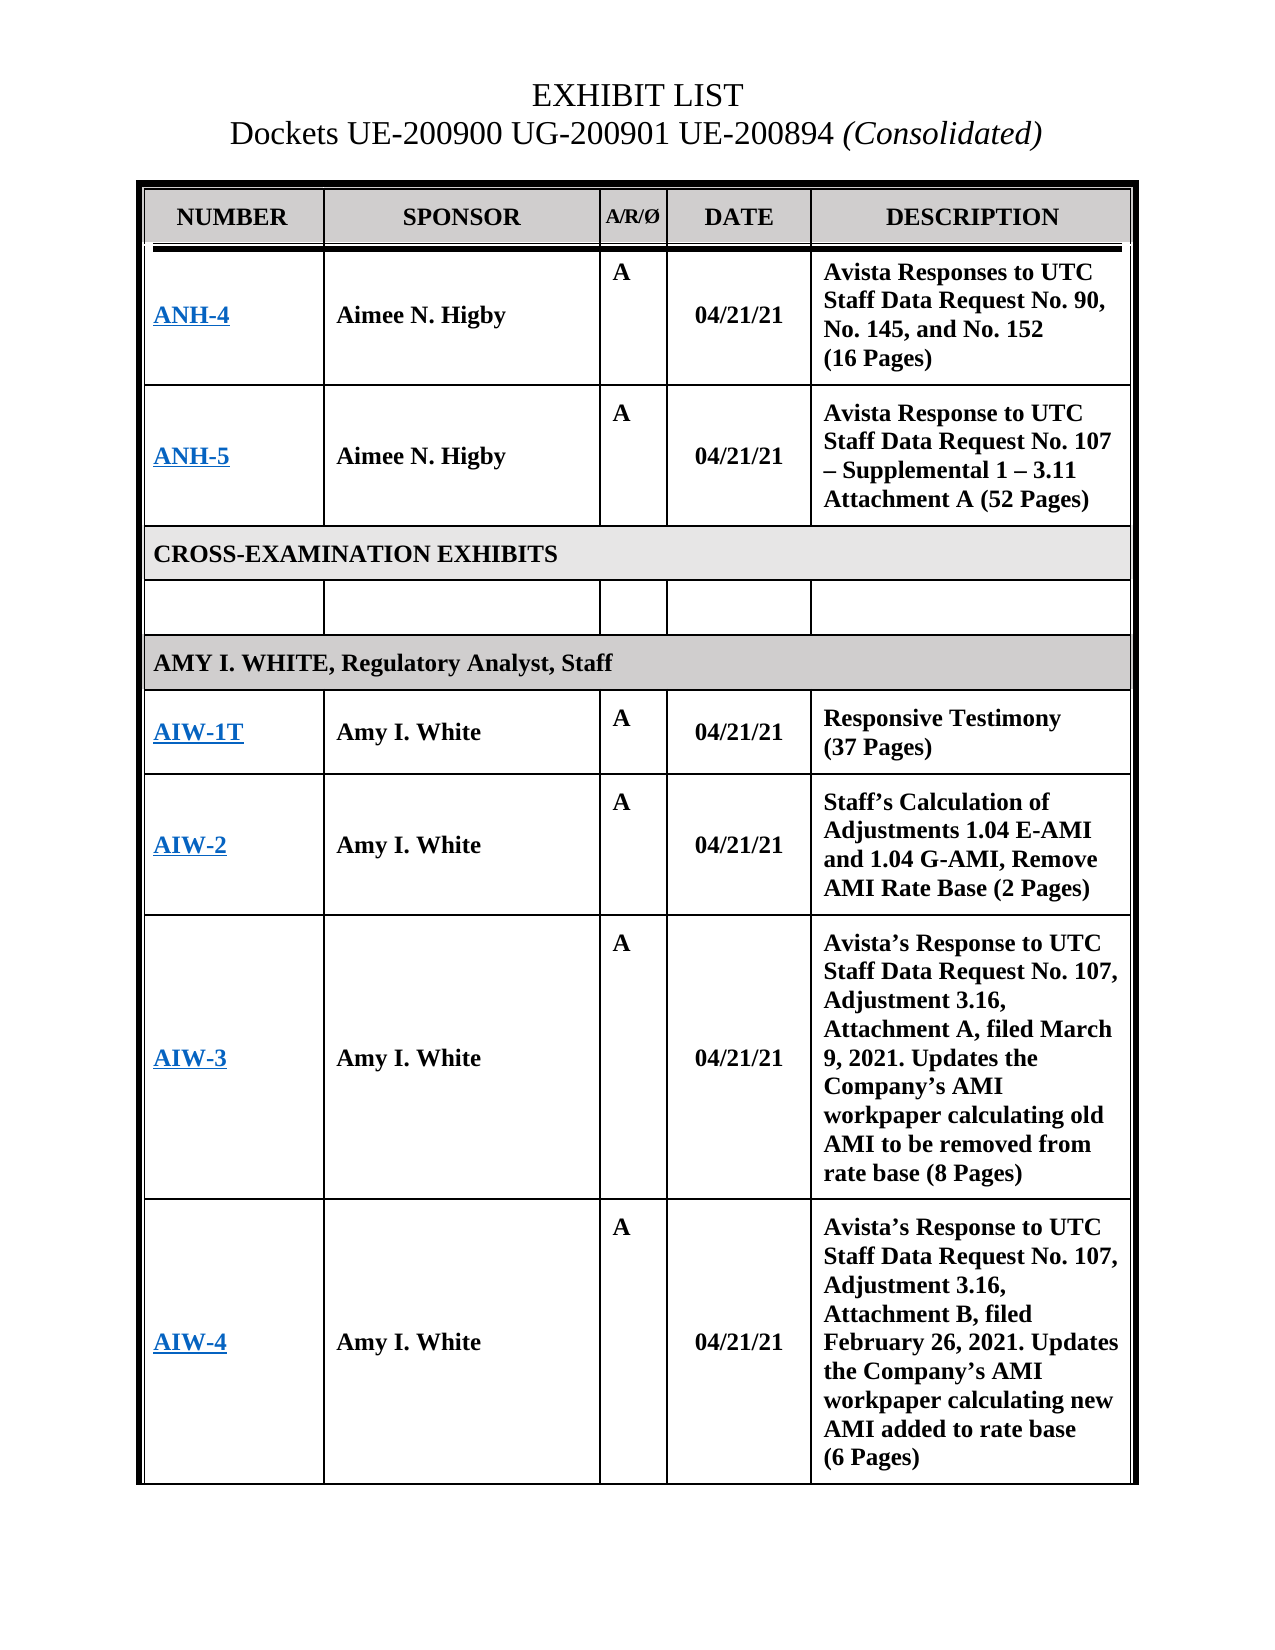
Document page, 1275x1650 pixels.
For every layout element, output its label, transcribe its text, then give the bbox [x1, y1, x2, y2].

table_cell 04/21/21 [668, 691, 810, 772]
table_cell AMY I. WHITE, Regulatory Analyst, Staff [145, 636, 1130, 689]
table_cell [145, 581, 323, 634]
table_cell Avista’s Response to UTC Staff Data Request No. 107, Adjustment 3.16, Attachment B, filed February 26, 2021. Updates the Company’s AMI workpaper calculating new AMI added to rate base (6 Pages) [812, 1200, 1130, 1483]
table_cell Avista Responses to UTC Staff Data Request No. 90, No. 145, and No. 152 (16 Pages) [812, 243, 1133, 383]
table_cell [325, 581, 599, 634]
table_cell AIW-2 [145, 775, 323, 913]
table_cell 04/21/21 [668, 916, 810, 1198]
table_cell Amy I. White [325, 775, 599, 913]
table_cell AIW-4 [145, 1200, 323, 1483]
table_cell Amy I. White [325, 916, 599, 1198]
table_cell ANH-5 [145, 386, 323, 524]
table_cell 04/21/21 [668, 1200, 810, 1483]
table_cell 04/21/21 [668, 775, 810, 913]
table_cell A [601, 916, 666, 1198]
table_cell A [601, 691, 666, 772]
table_cell CROSS-EXAMINATION EXHIBITS [145, 527, 1130, 579]
table_cell A [601, 252, 666, 383]
table_cell ANH-4 [142, 243, 323, 383]
table_cell Aimee N. Higby [325, 386, 599, 524]
table_cell Amy I. White [325, 691, 599, 772]
table_header DATE [668, 190, 810, 242]
table_cell [812, 581, 1130, 634]
table_cell Avista’s Response to UTC Staff Data Request No. 107, Adjustment 3.16, Attachment A, filed March 9, 2021. Updates the Company’s AMI workpaper calculating old AMI to be removed from rate base (8 Pages) [812, 916, 1130, 1198]
table_cell Amy I. White [325, 1200, 599, 1483]
table_cell AIW-3 [145, 916, 323, 1198]
table_header SPONSOR [325, 190, 599, 242]
table_cell Staff’s Calculation of Adjustments 1.04 E-AMI and 1.04 G-AMI, Remove AMI Rate Base (2 Pages) [812, 775, 1130, 913]
table_cell A [601, 386, 666, 524]
table_cell Avista Response to UTC Staff Data Request No. 107 – Supplemental 1 – 3.11 Attachment A (52 Pages) [812, 386, 1130, 524]
table_cell A [601, 775, 666, 913]
table_header NUMBER [145, 190, 323, 242]
table_cell 04/21/21 [668, 252, 810, 383]
table_header DESCRIPTION [812, 190, 1130, 242]
table_cell [668, 581, 810, 634]
table_cell Aimee N. Higby [325, 252, 599, 383]
table_cell 04/21/21 [668, 386, 810, 524]
table_header A/R/Ø [601, 190, 666, 242]
table_cell Responsive Testimony (37 Pages) [812, 691, 1130, 772]
table_cell AIW-1T [145, 691, 323, 772]
table_cell [601, 581, 666, 634]
table_cell A [601, 1200, 666, 1483]
